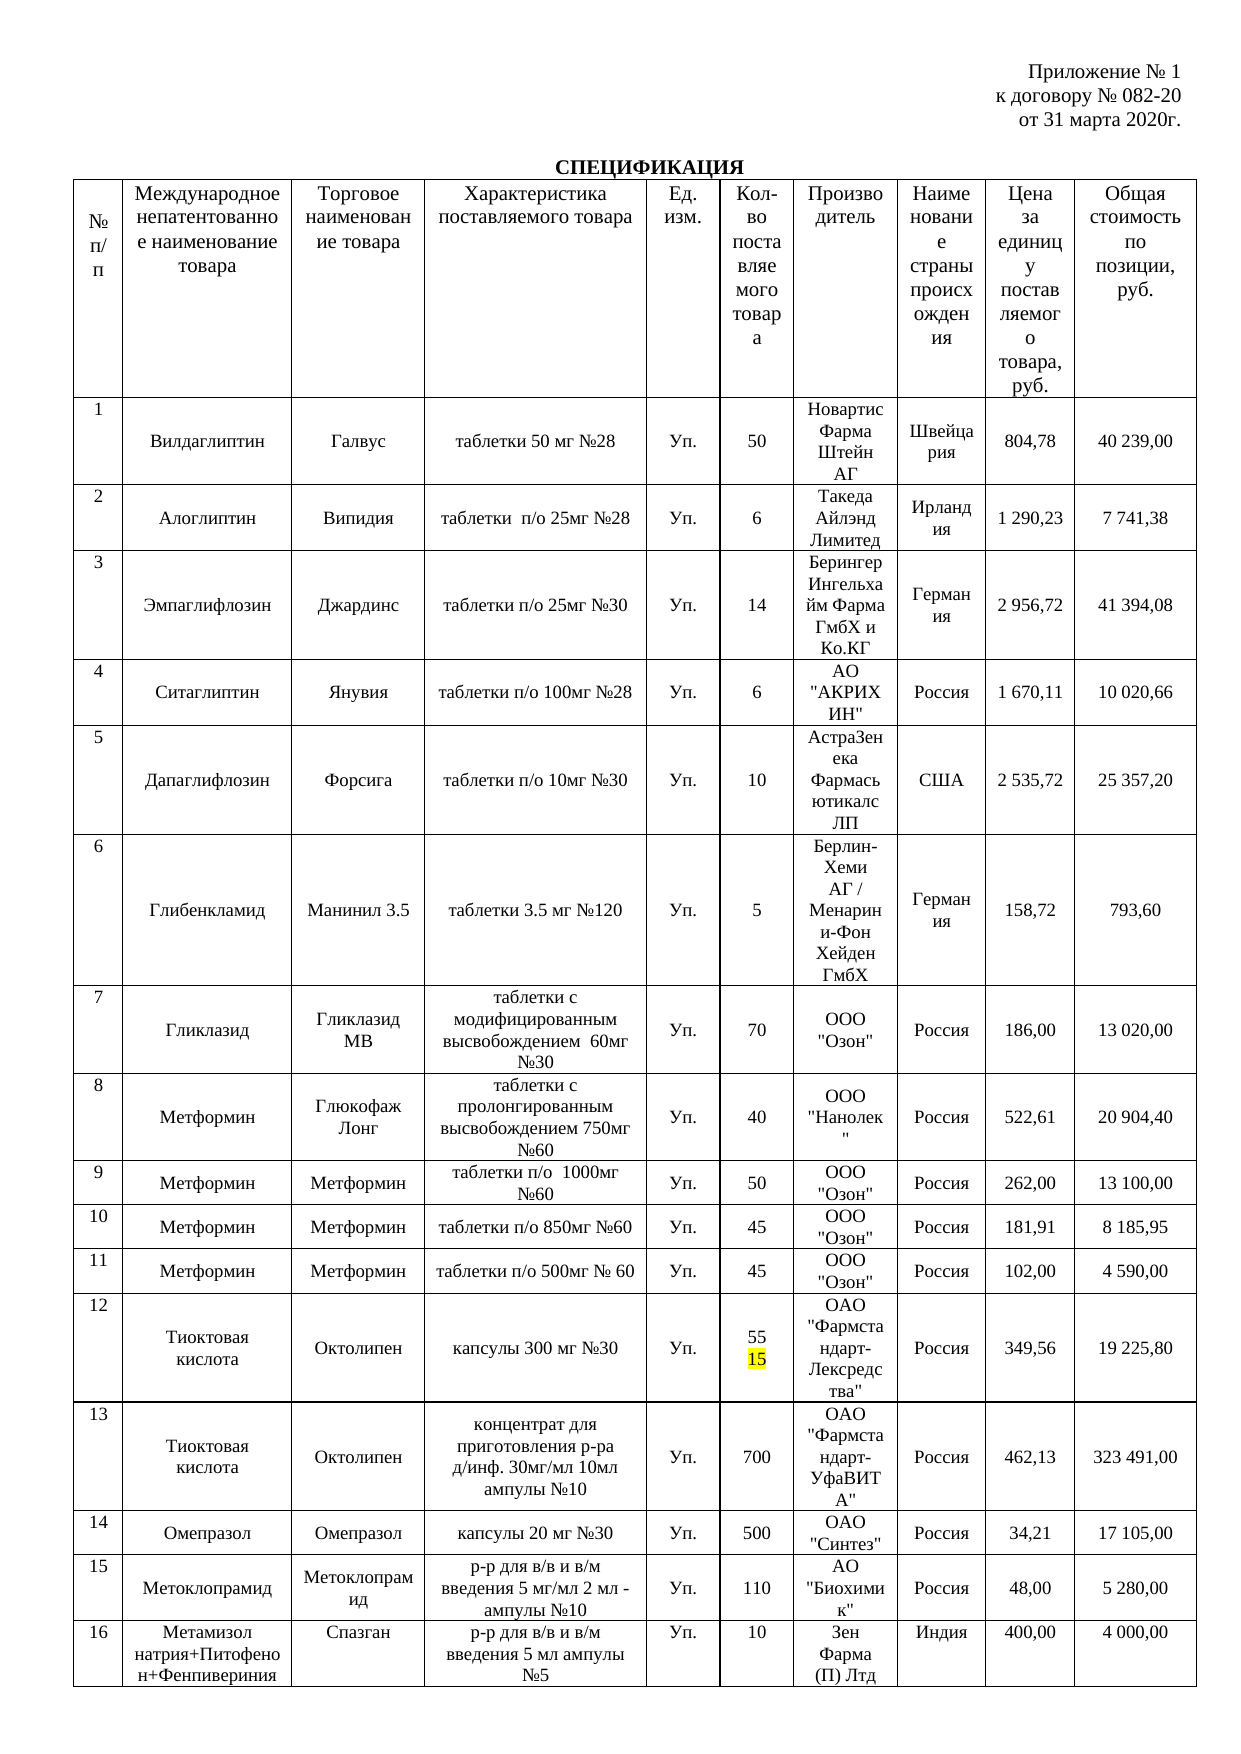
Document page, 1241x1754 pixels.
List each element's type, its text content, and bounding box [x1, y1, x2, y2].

table_cell 10 [74, 1205, 122, 1248]
table_cell Манинил 3.5 [292, 835, 424, 985]
table_cell Метформин [292, 1249, 424, 1292]
table_cell ОАО "Фармстандарт-УфаВИТА" [794, 1403, 897, 1510]
table_cell Спазган [292, 1621, 424, 1686]
table_header № п/п [74, 180, 122, 397]
table_cell таблетки п/о 10мг №30 [425, 726, 646, 833]
table_cell АО "АКРИХИН" [794, 660, 897, 724]
table_cell Метформин [123, 1249, 291, 1292]
text к договору № 082-20 от 31 марта 2020г. [568, 83, 1181, 131]
table_cell Галвус [292, 398, 424, 484]
table_cell 102,00 [986, 1249, 1074, 1292]
table_cell 7 [74, 986, 122, 1073]
table_cell Уп. [647, 1511, 719, 1554]
text Приложение № 1 [118, 59, 1181, 83]
table_cell Россия [898, 1511, 985, 1554]
table_cell 40 239,00 [1075, 398, 1196, 484]
table_header Международное непатентованное наименование товара [123, 180, 291, 397]
table_cell Метоклопрамид [123, 1555, 291, 1620]
table_header Цена за единицу поставляемого товара, руб. [986, 180, 1074, 397]
table_cell 6 [721, 660, 793, 724]
table_cell 2 [74, 485, 122, 550]
table_cell 804,78 [986, 398, 1074, 484]
table_cell ООО "Нанолек" [794, 1074, 897, 1160]
table_cell 41 394,08 [1075, 551, 1196, 659]
table_cell 400,00 [986, 1621, 1074, 1686]
table_cell ООО "Озон" [794, 1205, 897, 1248]
table_cell АстраЗенека Фармасьютикалс ЛП [794, 726, 897, 833]
table_cell Уп. [647, 1621, 719, 1686]
table_cell 11 [74, 1249, 122, 1292]
table_cell 10 020,66 [1075, 660, 1196, 724]
table_cell 14 [74, 1511, 122, 1554]
table_cell 17 105,00 [1075, 1511, 1196, 1554]
table_cell Германия [898, 551, 985, 659]
table_cell 15 [74, 1555, 122, 1620]
table_cell Октолипен [292, 1403, 424, 1510]
table_cell 1 290,23 [986, 485, 1074, 550]
table_header Общая стоимость по позиции, руб. [1075, 180, 1196, 397]
table_cell Уп. [647, 485, 719, 550]
table_cell 9 [74, 1161, 122, 1204]
table_cell 4 000,00 [1075, 1621, 1196, 1686]
table_cell 2 535,72 [986, 726, 1074, 833]
table_cell Гликлазид МВ [292, 986, 424, 1073]
table_cell ОАО "Синтез" [794, 1511, 897, 1554]
table_cell Берлин-Хеми АГ / Менарини-Фон Хейден ГмбХ [794, 835, 897, 985]
table_cell Россия [898, 1249, 985, 1292]
table_cell Ирландия [898, 485, 985, 550]
table_cell США [898, 726, 985, 833]
table_header Производитель [794, 180, 897, 397]
table_cell Зен Фарма (П) Лтд [794, 1621, 897, 1686]
table_cell Россия [898, 1074, 985, 1160]
table_cell 793,60 [1075, 835, 1196, 985]
table_cell Уп. [647, 1403, 719, 1510]
table_cell Метформин [292, 1205, 424, 1248]
table_cell 6 [74, 835, 122, 985]
table_cell 10 [721, 726, 793, 833]
table_cell таблетки с пролонгированным высвобождением 750мг №60 [425, 1074, 646, 1160]
table_cell ОАО "Фармстандарт-Лексредства" [794, 1294, 897, 1401]
table_cell концентрат для приготовления р-ра д/инф. 30мг/мл 10мл ампулы №10 [425, 1403, 646, 1510]
table_cell 48,00 [986, 1555, 1074, 1620]
table_cell Омепразол [123, 1511, 291, 1554]
table_cell 13 100,00 [1075, 1161, 1196, 1204]
table_cell Ситаглиптин [123, 660, 291, 724]
table_cell Такеда Айлэнд Лимитед [794, 485, 897, 550]
table_cell Уп. [647, 1555, 719, 1620]
table_cell 40 [721, 1074, 793, 1160]
table_cell Октолипен [292, 1294, 424, 1401]
table_cell Метформин [123, 1161, 291, 1204]
table_cell Уп. [647, 660, 719, 724]
table_cell Джардинс [292, 551, 424, 659]
table_cell 34,21 [986, 1511, 1074, 1554]
table_cell 45 [721, 1249, 793, 1292]
table_cell 19 225,80 [1075, 1294, 1196, 1401]
table_cell Россия [898, 1161, 985, 1204]
table_cell 110 [721, 1555, 793, 1620]
table_cell Уп. [647, 986, 719, 1073]
table_cell 10 [721, 1621, 793, 1686]
table_cell Новартис Фарма Штейн АГ [794, 398, 897, 484]
table_cell таблетки с модифицированным высвобождением 60мг №30 [425, 986, 646, 1073]
table_cell р-р для в/в и в/м введения 5 мг/мл 2 мл - ампулы №10 [425, 1555, 646, 1620]
table_cell таблетки п/о 850мг №60 [425, 1205, 646, 1248]
table_cell 5 [721, 835, 793, 985]
table_cell Янувия [292, 660, 424, 724]
table_cell АО "Биохимик" [794, 1555, 897, 1620]
table_cell 262,00 [986, 1161, 1074, 1204]
table_header Ед. изм. [647, 180, 719, 397]
table_cell 8 185,95 [1075, 1205, 1196, 1248]
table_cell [123, 1621, 291, 1686]
table_cell 3 [74, 551, 122, 659]
table_cell 25 357,20 [1075, 726, 1196, 833]
table_cell 14 [721, 551, 793, 659]
table_cell Форсига [292, 726, 424, 833]
table_cell Россия [898, 1294, 985, 1401]
table_cell 4 590,00 [1075, 1249, 1196, 1292]
table_cell Глюкофаж Лонг [292, 1074, 424, 1160]
table_header Кол-во поставляемого товара [721, 180, 793, 397]
table_header Торговое наименование товара [292, 180, 424, 397]
table_cell 13 [74, 1403, 122, 1510]
table_cell таблетки п/о 1000мг №60 [425, 1161, 646, 1204]
table_cell Россия [898, 660, 985, 724]
table_cell 6 [721, 485, 793, 550]
table_cell 500 [721, 1511, 793, 1554]
table_cell Омепразол [292, 1511, 424, 1554]
table_cell 462,13 [986, 1403, 1074, 1510]
table_cell 700 [721, 1403, 793, 1510]
table_cell Метформин [292, 1161, 424, 1204]
table_cell Россия [898, 1403, 985, 1510]
table_cell Германия [898, 835, 985, 985]
table_cell Россия [898, 1205, 985, 1248]
table_cell 20 904,40 [1075, 1074, 1196, 1160]
table_cell 1 670,11 [986, 660, 1074, 724]
table_cell Вилдаглиптин [123, 398, 291, 484]
table_cell Випидия [292, 485, 424, 550]
table_cell ООО "Озон" [794, 1161, 897, 1204]
text СПЕЦИФИКАЦИЯ [118, 155, 1181, 179]
table_cell 16 [74, 1621, 122, 1686]
table_cell 70 [721, 986, 793, 1073]
table_cell Алоглиптин [123, 485, 291, 550]
table_cell 45 [721, 1205, 793, 1248]
table_header Характеристика поставляемого товара [425, 180, 646, 397]
table_cell таблетки 3.5 мг №120 [425, 835, 646, 985]
table_cell ООО "Озон" [794, 1249, 897, 1292]
table_cell таблетки п/о 100мг №28 [425, 660, 646, 724]
table_cell Уп. [647, 1074, 719, 1160]
table_cell 186,00 [986, 986, 1074, 1073]
table_cell Гликлазид [123, 986, 291, 1073]
table_cell таблетки п/о 500мг № 60 [425, 1249, 646, 1292]
table_header Наименование страны происхождения [898, 180, 985, 397]
table_cell 5 [74, 726, 122, 833]
table_cell Уп. [647, 551, 719, 659]
table_cell 55 15 [721, 1294, 793, 1401]
table_cell Уп. [647, 1161, 719, 1204]
table_cell Метформин [123, 1074, 291, 1160]
table_cell Метоклопрамид [292, 1555, 424, 1620]
table_cell 8 [74, 1074, 122, 1160]
table_cell Тиоктовая кислота [123, 1403, 291, 1510]
table_cell Индия [898, 1621, 985, 1686]
table_cell 158,72 [986, 835, 1074, 985]
table_cell капсулы 20 мг №30 [425, 1511, 646, 1554]
table_cell 50 [721, 1161, 793, 1204]
table_cell 12 [74, 1294, 122, 1401]
table_cell капсулы 300 мг №30 [425, 1294, 646, 1401]
table_cell Россия [898, 1555, 985, 1620]
table_cell Уп. [647, 1294, 719, 1401]
table_cell Уп. [647, 726, 719, 833]
table_cell таблетки п/о 25мг №28 [425, 485, 646, 550]
table_cell таблетки 50 мг №28 [425, 398, 646, 484]
table_cell 7 741,38 [1075, 485, 1196, 550]
table_cell Глибенкламид [123, 835, 291, 985]
table_cell 5 280,00 [1075, 1555, 1196, 1620]
table_cell 349,56 [986, 1294, 1074, 1401]
table_cell Уп. [647, 835, 719, 985]
table_cell 1 [74, 398, 122, 484]
table_cell 13 020,00 [1075, 986, 1196, 1073]
table_cell Берингер Ингельхайм Фарма ГмбХ и Ко.КГ [794, 551, 897, 659]
table_cell Уп. [647, 1249, 719, 1292]
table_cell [425, 1621, 646, 1686]
table_cell Россия [898, 986, 985, 1073]
table_cell Эмпаглифлозин [123, 551, 291, 659]
table_cell 323 491,00 [1075, 1403, 1196, 1510]
table_cell 4 [74, 660, 122, 724]
table_cell Уп. [647, 1205, 719, 1248]
table_cell Тиоктовая кислота [123, 1294, 291, 1401]
table_cell Уп. [647, 398, 719, 484]
table_cell Швейцария [898, 398, 985, 484]
table_cell 50 [721, 398, 793, 484]
table_cell Дапаглифлозин [123, 726, 291, 833]
table_cell ООО "Озон" [794, 986, 897, 1073]
table_cell 522,61 [986, 1074, 1074, 1160]
table_cell 181,91 [986, 1205, 1074, 1248]
table_cell Метформин [123, 1205, 291, 1248]
table_cell 2 956,72 [986, 551, 1074, 659]
table_cell таблетки п/о 25мг №30 [425, 551, 646, 659]
